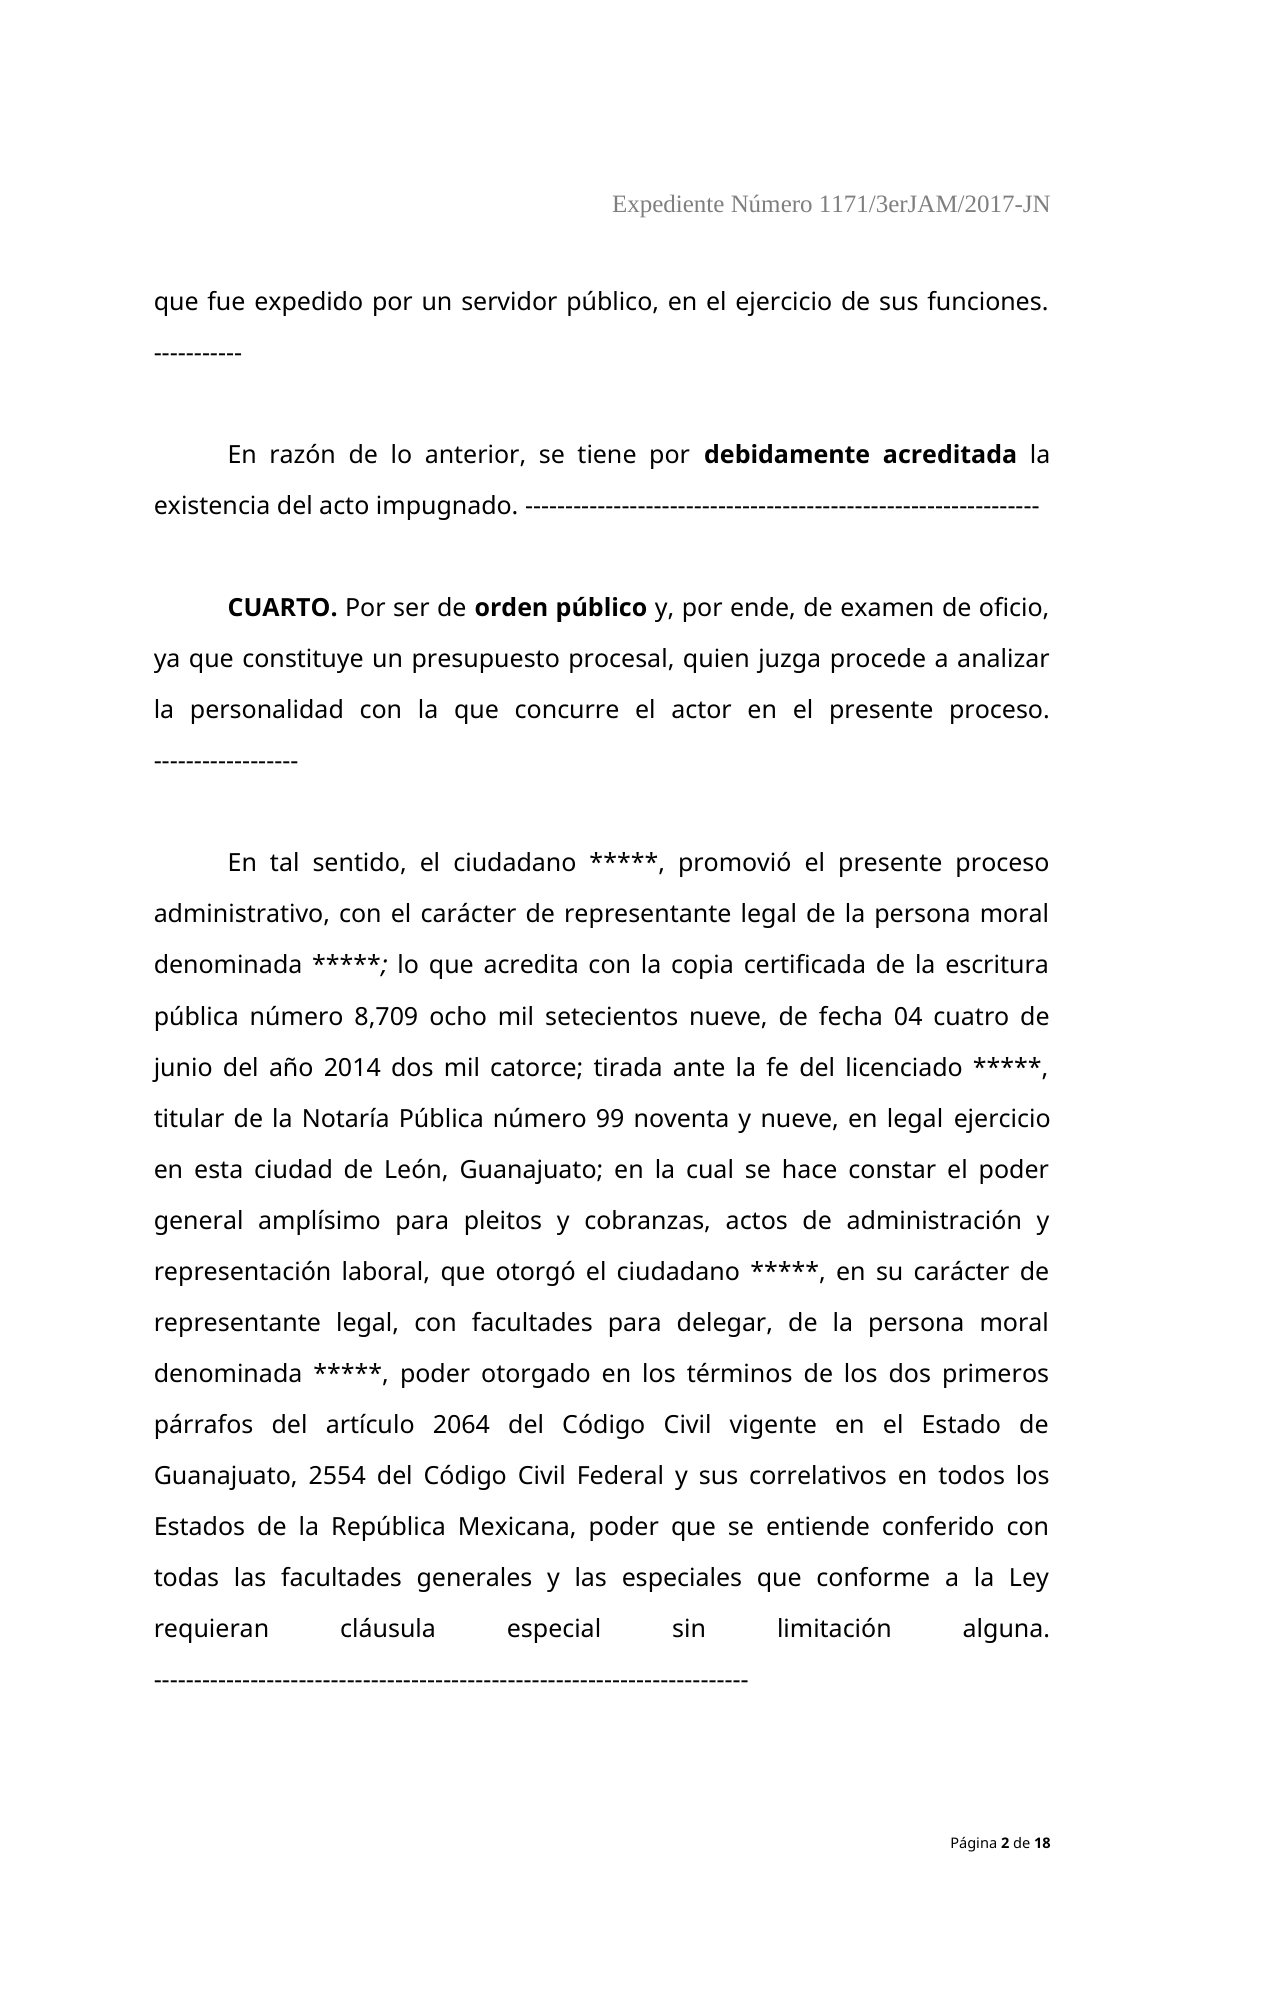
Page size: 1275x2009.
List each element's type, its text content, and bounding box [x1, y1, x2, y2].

text En razón de lo anterior, se tiene por debidamente acreditada la existencia del acto impugnado. ---------------------------------------------------------------- [153, 437, 1051, 522]
text CUARTO. Por ser de orden público y, por ende, de examen de oficio, ya que constituye un presupuesto procesal, quien juzga procede a analizar la personalidad con la que concurre el actor en el presente proceso. ------------------ [153, 590, 1051, 777]
text En tal sentido, el ciudadano *****, promovió el presente proceso administrativo, con el carácter de representante legal de la persona moral denominada *****; lo que acredita con la copia certificada de la escritura pública número 8,709 ocho mil setecientos nueve, de fecha 04 cuatro de junio del año 2014 dos mil catorce; tirada ante la fe del licenciado *****, titular de la Notaría Pública número 99 noventa y nueve, en legal ejercicio en esta ciudad de León, Guanajuato; en la cual se hace constar el poder general amplísimo para pleitos y cobranzas, actos de administración y representación laboral, que otorgó el ciudadano *****, en su carácter de representante legal, con facultades para delegar, de la persona moral denominada *****, poder otorgado en los términos de los dos primeros párrafos del artículo 2064 del Código Civil vigente en el Estado de Guanajuato, 2554 del Código Civil Federal y sus correlativos en todos los Estados de la República Mexicana, poder que se entiende conferido con todas las facultades generales y las especiales que conforme a la Ley requieran cláusula especial sin limitación alguna. -------------------------------------------------------------------------- [153, 845, 1051, 1696]
